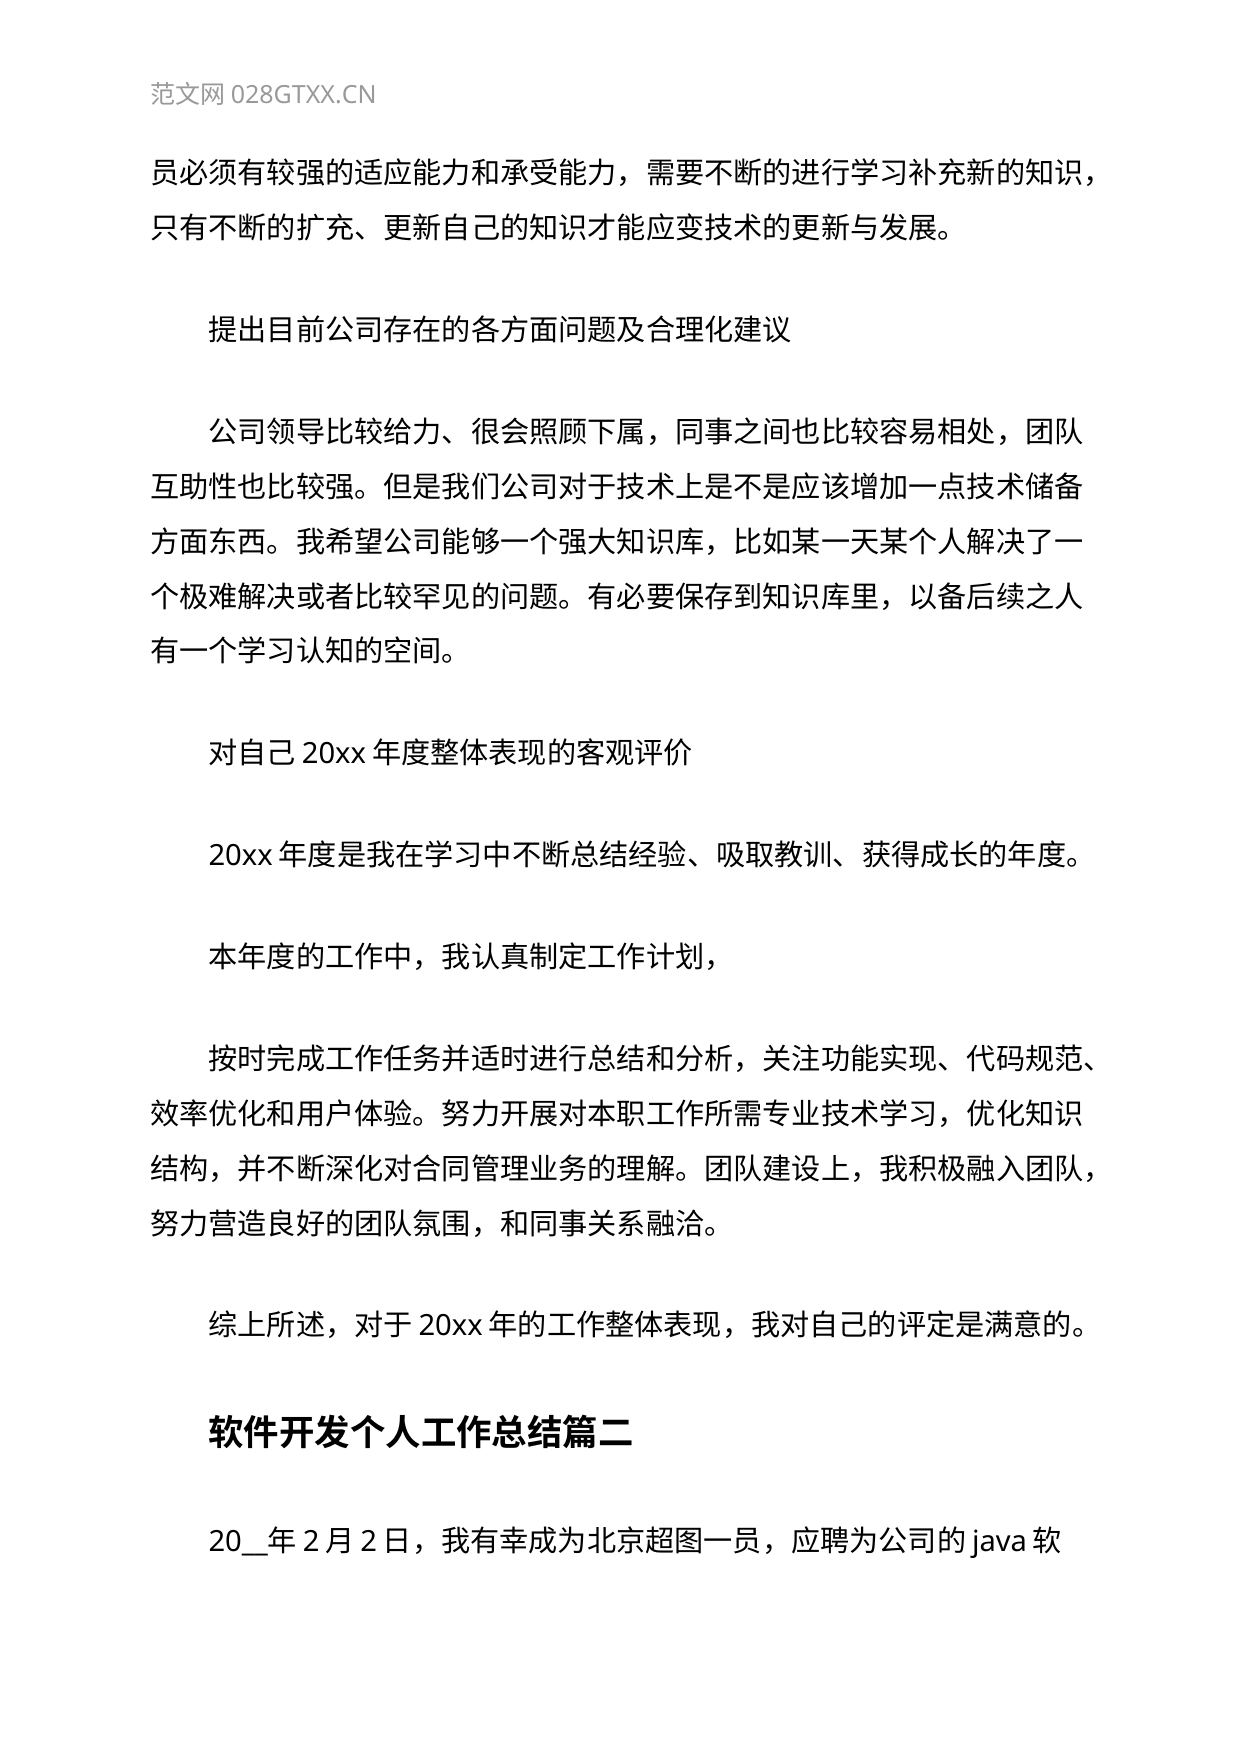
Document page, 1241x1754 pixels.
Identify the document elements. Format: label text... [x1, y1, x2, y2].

text 提出目前公司存在的各方面问题及合理化建议 [150, 307, 1090, 349]
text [150, 150, 1090, 247]
text 按时完成工作任务并适时进行总结和分析，关注功能实现、代码规范、效率优化和用户体验。努力开展对本职工作所需专业技术学习，优化知识结构，并不断深化对合同管理业务的理解。团队建设上，我积极融入团队，努力营造良好的团队氛围，和同事关系融洽。 [150, 1036, 1090, 1242]
text 本年度的工作中，我认真制定工作计划， [150, 934, 1090, 976]
text 20xx年度是我在学习中不断总结经验、吸取教训、获得成长的年度。 [150, 832, 1090, 874]
text 软件开发个人工作总结篇二 [150, 1404, 1090, 1455]
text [150, 1517, 1090, 1560]
text 综上所述，对于20xx年的工作整体表现，我对自己的评定是满意的。 [150, 1302, 1090, 1344]
text 公司领导比较给力、很会照顾下属，同事之间也比较容易相处，团队互助性也比较强。但是我们公司对于技术上是不是应该增加一点技术储备方面东西。我希望公司能够一个强大知识库，比如某一天某个人解决了一个极难解决或者比较罕见的问题。有必要保存到知识库里，以备后续之人有一个学习认知的空间。 [150, 408, 1090, 670]
text 对自己20xx年度整体表现的客观评价 [150, 730, 1090, 772]
